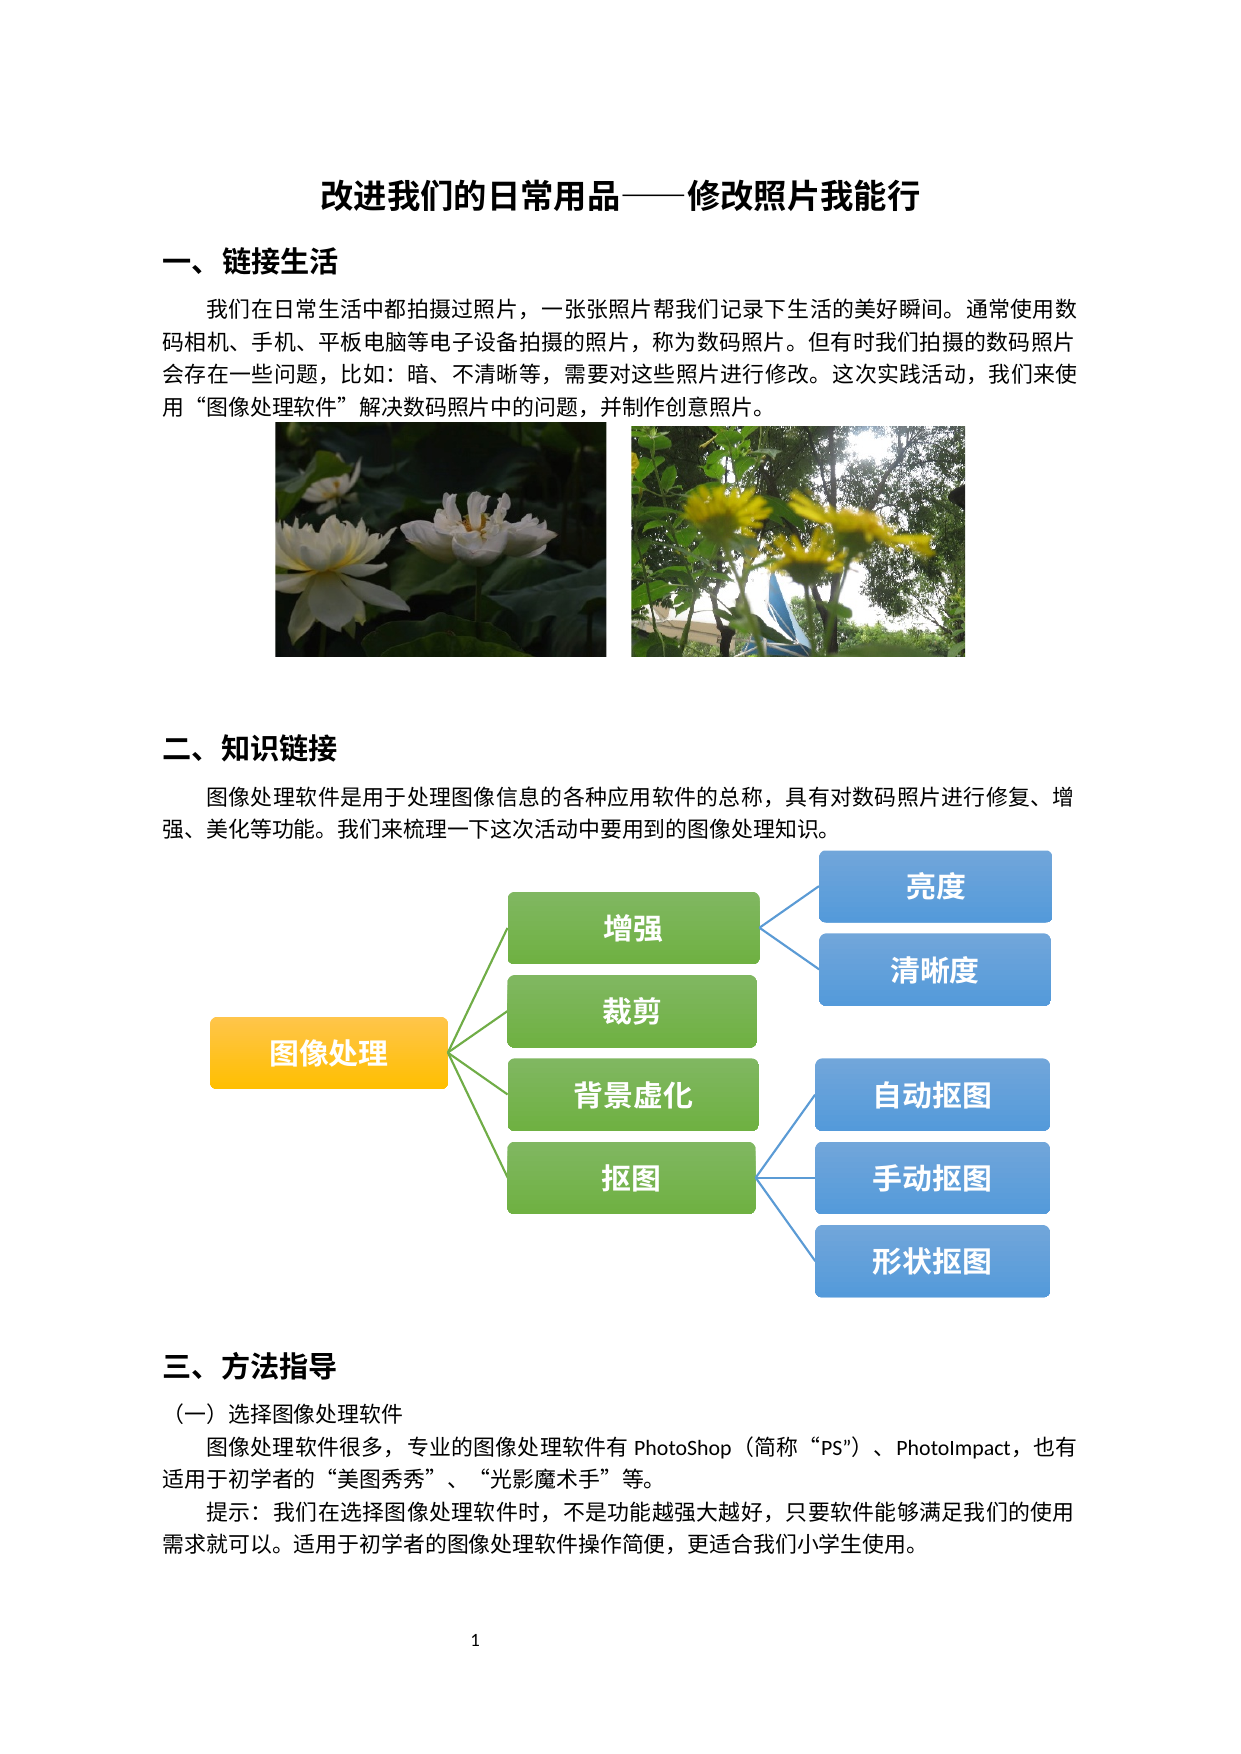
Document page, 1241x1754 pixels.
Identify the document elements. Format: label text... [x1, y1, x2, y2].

picture [275, 422, 607, 657]
text 图像处理软件很多，专业的图像处理软件有PhotoShop（简称“PS”）、PhotoImpact，也有适用于初学者的“美图秀秀”、“光影魔术手”等。 [162, 1429, 1078, 1494]
text 我们在日常生活中都拍摄过照片，一张张照片帮我们记录下生活的美好瞬间。通常使用数码相机、手机、平板电脑等电子设备拍摄的照片，称为数码照片。但有时我们拍摄的数码照片会存在一些问题，比如：暗、不清晰等，需要对这些照片进行修改。这次实践活动，我们来使用“图像处理软件”解决数码照片中的问题，并制作创意照片。 [162, 292, 1078, 422]
text 提示：我们在选择图像处理软件时，不是功能越强大越好，只要软件能够满足我们的使用需求就可以。适用于初学者的图像处理软件操作简便，更适合我们小学生使用。 [162, 1494, 1078, 1559]
list 链接生活 [162, 227, 1078, 292]
text （一）选择图像处理软件 [162, 1397, 1078, 1429]
text 改进我们的日常用品——修改照片我能行 [162, 162, 1078, 227]
text 二、知识链接 [162, 714, 1078, 779]
text 图像处理软件是用于处理图像信息的各种应用软件的总称，具有对数码照片进行修复、增强、美化等功能。我们来梳理一下这次活动中要用到的图像处理知识。 [162, 779, 1078, 844]
picture [631, 426, 966, 657]
text 三、方法指导 [162, 1332, 1078, 1397]
